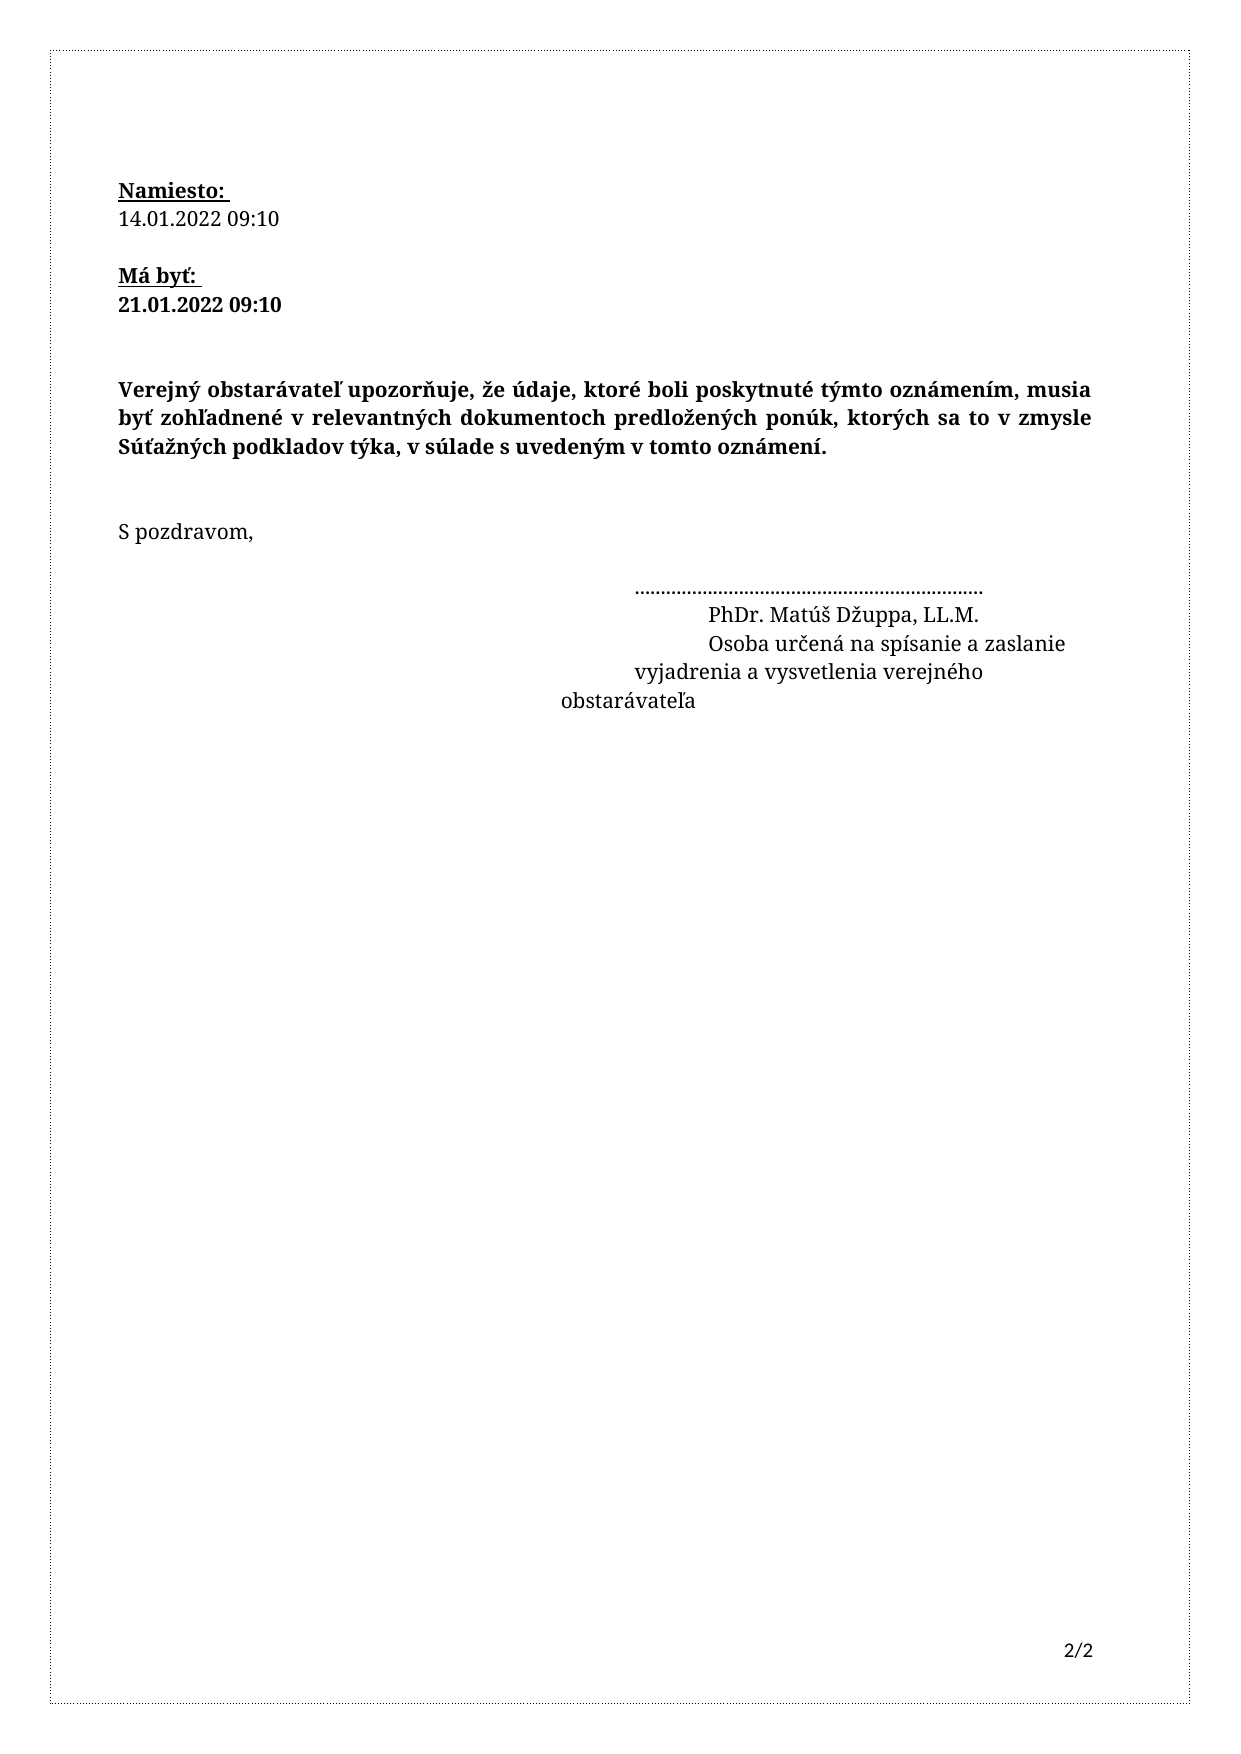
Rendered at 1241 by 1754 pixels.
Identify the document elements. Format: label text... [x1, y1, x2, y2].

text 21.01.2022 09:10 [118, 290, 1093, 318]
text vyjadrenia a vysvetlenia verejného obstarávateľa [561, 657, 1093, 714]
text Namiesto: [118, 176, 1093, 204]
text S pozdravom, [118, 517, 1093, 546]
text 14.01.2022 09:10 [118, 204, 1093, 233]
text Osoba určená na spísanie a zaslanie [634, 629, 1093, 657]
text Má byť: [118, 261, 1093, 290]
text ................................................................... [634, 572, 1093, 601]
text PhDr. Matúš Džuppa, LL.M. [708, 601, 1093, 629]
text Verejný obstarávateľ upozorňuje, že údaje, ktoré boli poskytnuté týmto oznámením, musia byť zohľadnené v relevantných dokumentoch predložených ponúk, ktorých sa to v zmysle Súťažných podkladov týka, v súlade s uvedeným v tomto oznámení. [118, 375, 1093, 460]
